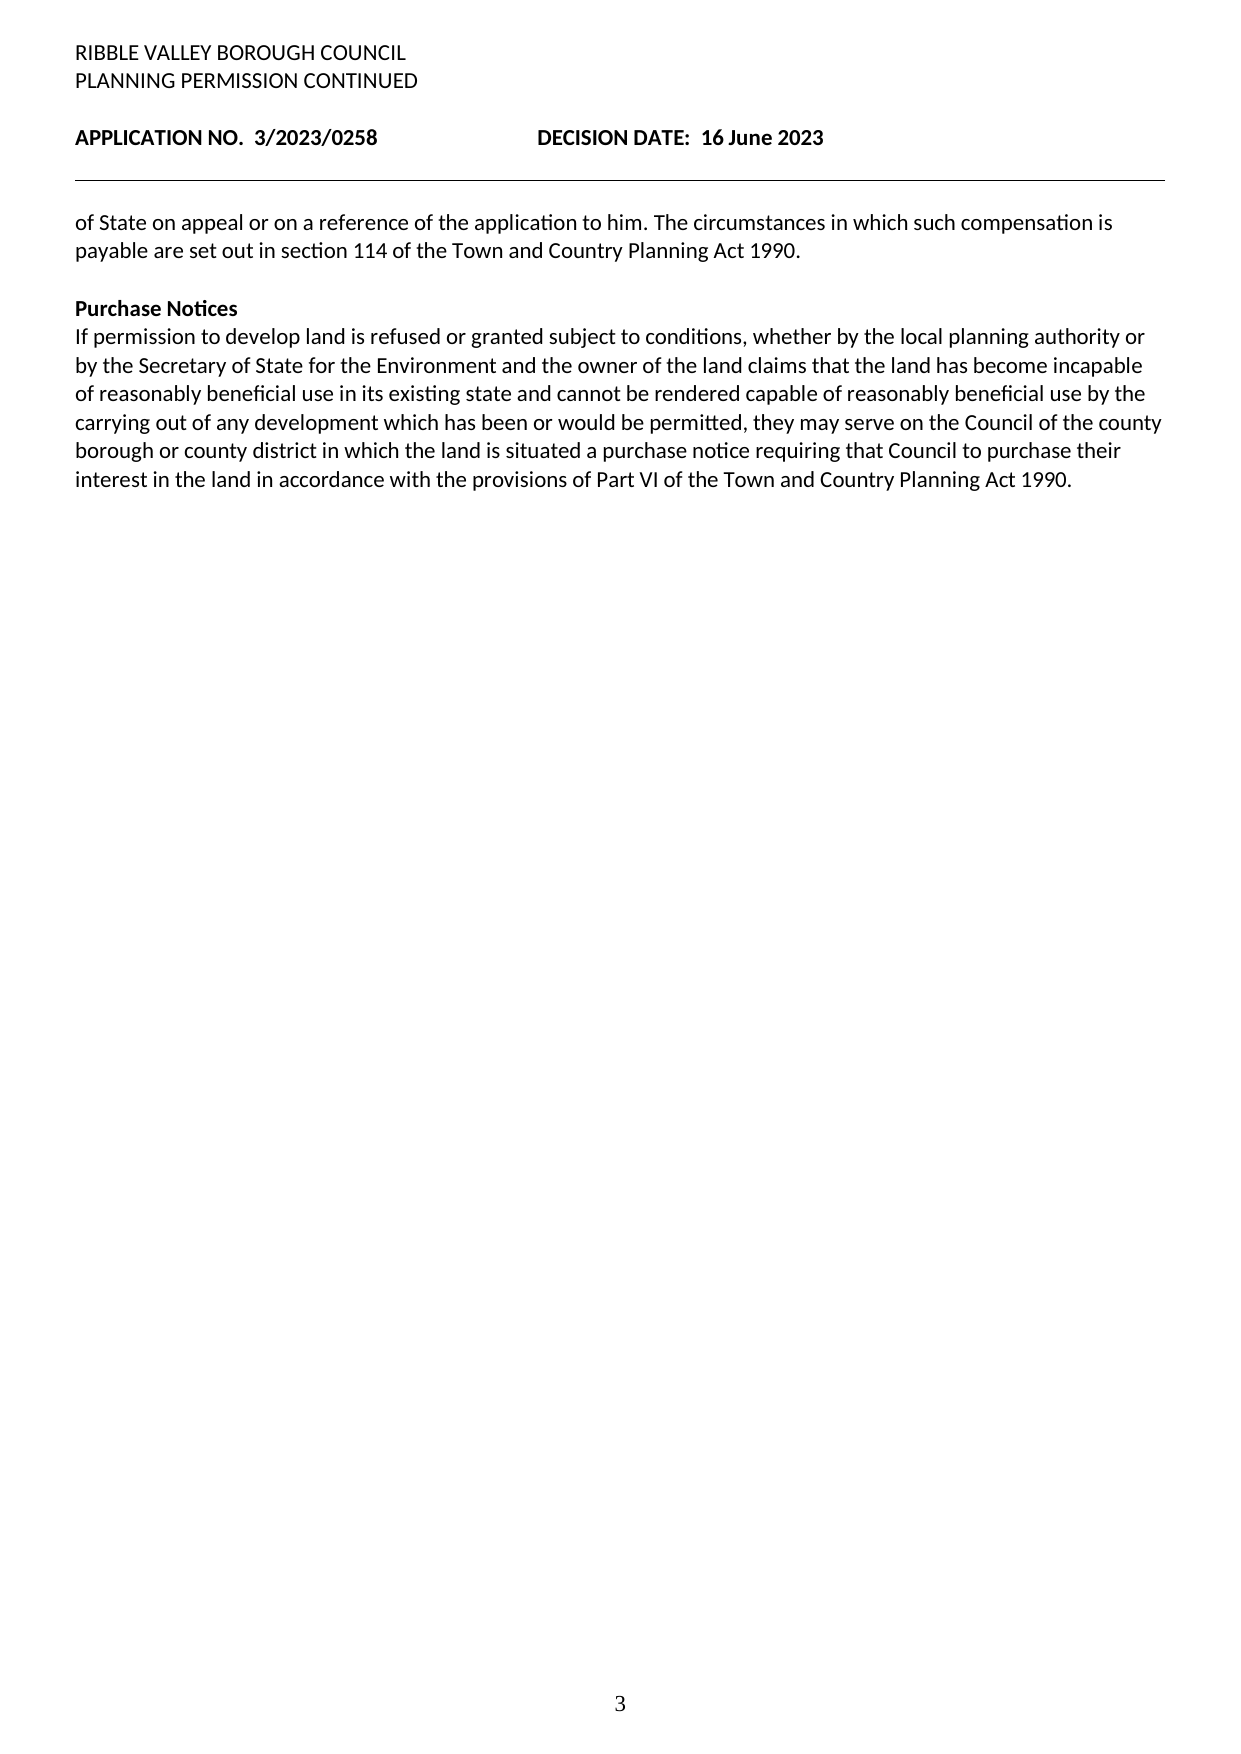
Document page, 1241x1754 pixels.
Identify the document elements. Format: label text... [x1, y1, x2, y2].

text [75, 208, 1165, 265]
text If permission to develop land is refused or granted subject to conditions, whether by the local planning authority or by the Secretary of State for the Environment and the owner of the land claims that the land has become incapable of reasonably beneficial use in its existing state and cannot be rendered capable of reasonably beneficial use by the carrying out of any development which has been or would be permitted, they may serve on the Council of the county borough or county district in which the land is situated a purchase notice requiring that Council to purchase their interest in the land in accordance with the provisions of Part VI of the Town and Country Planning Act 1990. [75, 322, 1165, 493]
text Purchase Notices [75, 293, 1165, 322]
